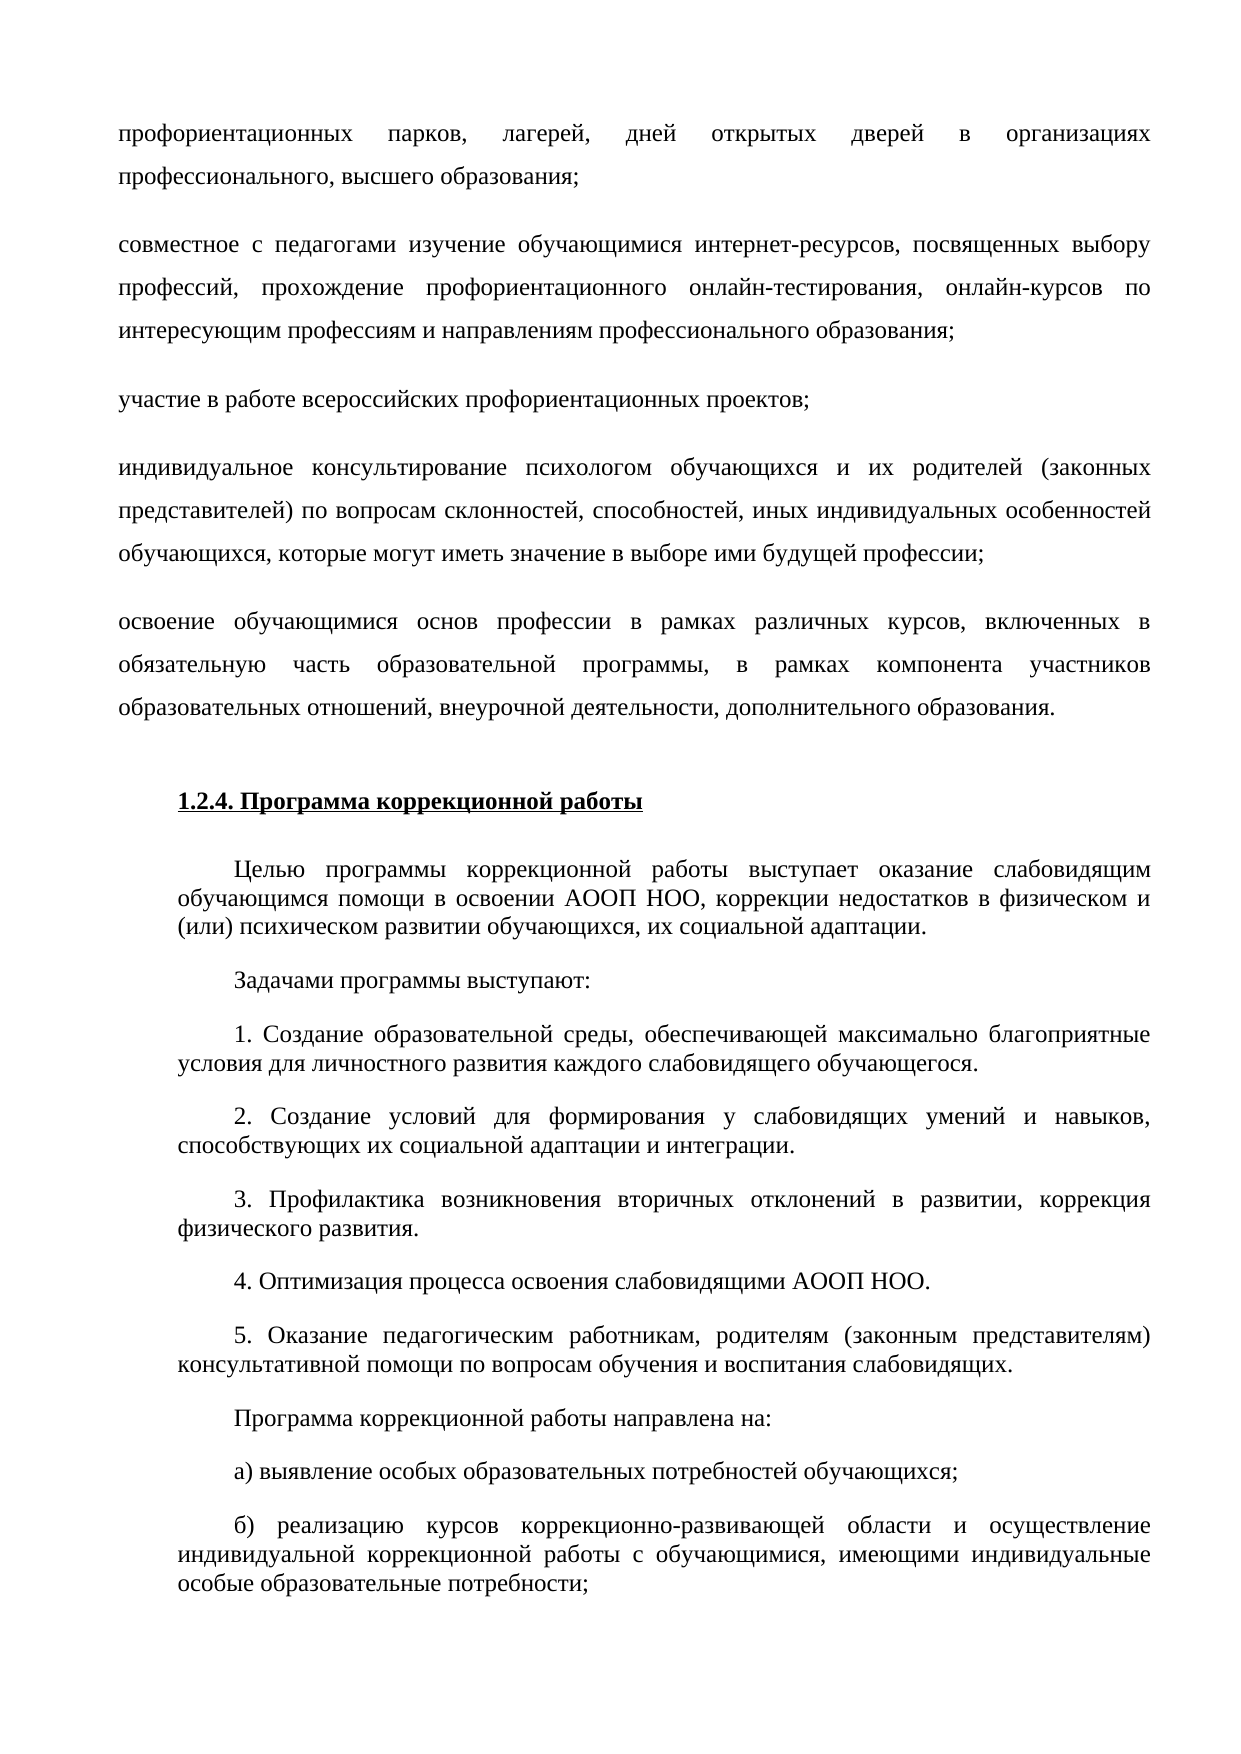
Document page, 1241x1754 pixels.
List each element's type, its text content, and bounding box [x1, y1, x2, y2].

text Задачами программы выступают: [177, 965, 1152, 994]
text 3. Профилактика возникновения вторичных отклонений в развитии, коррекция физического развития. [177, 1184, 1152, 1241]
text Программа коррекционной работы направлена на: [177, 1403, 1152, 1431]
text а) выявление особых образовательных потребностей обучающихся; [177, 1456, 1152, 1485]
text 4. Оптимизация процесса освоения слабовидящими АООП НОО. [177, 1266, 1152, 1295]
text Целью программы коррекционной работы выступает оказание слабовидящим обучающимся помощи в освоении АООП НОО, коррекции недостатков в физическом и (или) психическом развитии обучающихся, их социальной адаптации. [177, 854, 1152, 940]
text 1. Создание образовательной среды, обеспечивающей максимально благоприятные условия для личностного развития каждого слабовидящего обучающегося. [177, 1019, 1152, 1076]
text индивидуальное консультирование психологом обучающихся и их родителей (законных представителей) по вопросам склонностей, способностей, иных индивидуальных особенностей обучающихся, которые могут иметь значение в выборе ими будущей профессии; [118, 452, 1152, 567]
text освоение обучающимися основ профессии в рамках различных курсов, включенных в обязательную часть образовательной программы, в рамках компонента участников образовательных отношений, внеурочной деятельности, дополнительного образования. [118, 606, 1152, 721]
text совместное с педагогами изучение обучающимися интернет-ресурсов, посвященных выбору профессий, прохождение профориентационного онлайн-тестирования, онлайн-курсов по интересующим профессиям и направлениям профессионального образования; [118, 229, 1152, 344]
text б) реализацию курсов коррекционно-развивающей области и осуществление индивидуальной коррекционной работы с обучающимися, имеющими индивидуальные особые образовательные потребности; [177, 1510, 1152, 1596]
text участие в работе всероссийских профориентационных проектов; [118, 384, 1152, 412]
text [118, 118, 1152, 190]
text 2. Создание условий для формирования у слабовидящих умений и навыков, способствующих их социальной адаптации и интеграции. [177, 1101, 1152, 1159]
text 5. Оказание педагогическим работникам, родителям (законным представителям) консультативной помощи по вопросам обучения и воспитания слабовидящих. [177, 1320, 1152, 1378]
text 1.2.4. Программа коррекционной работы [177, 786, 1152, 814]
